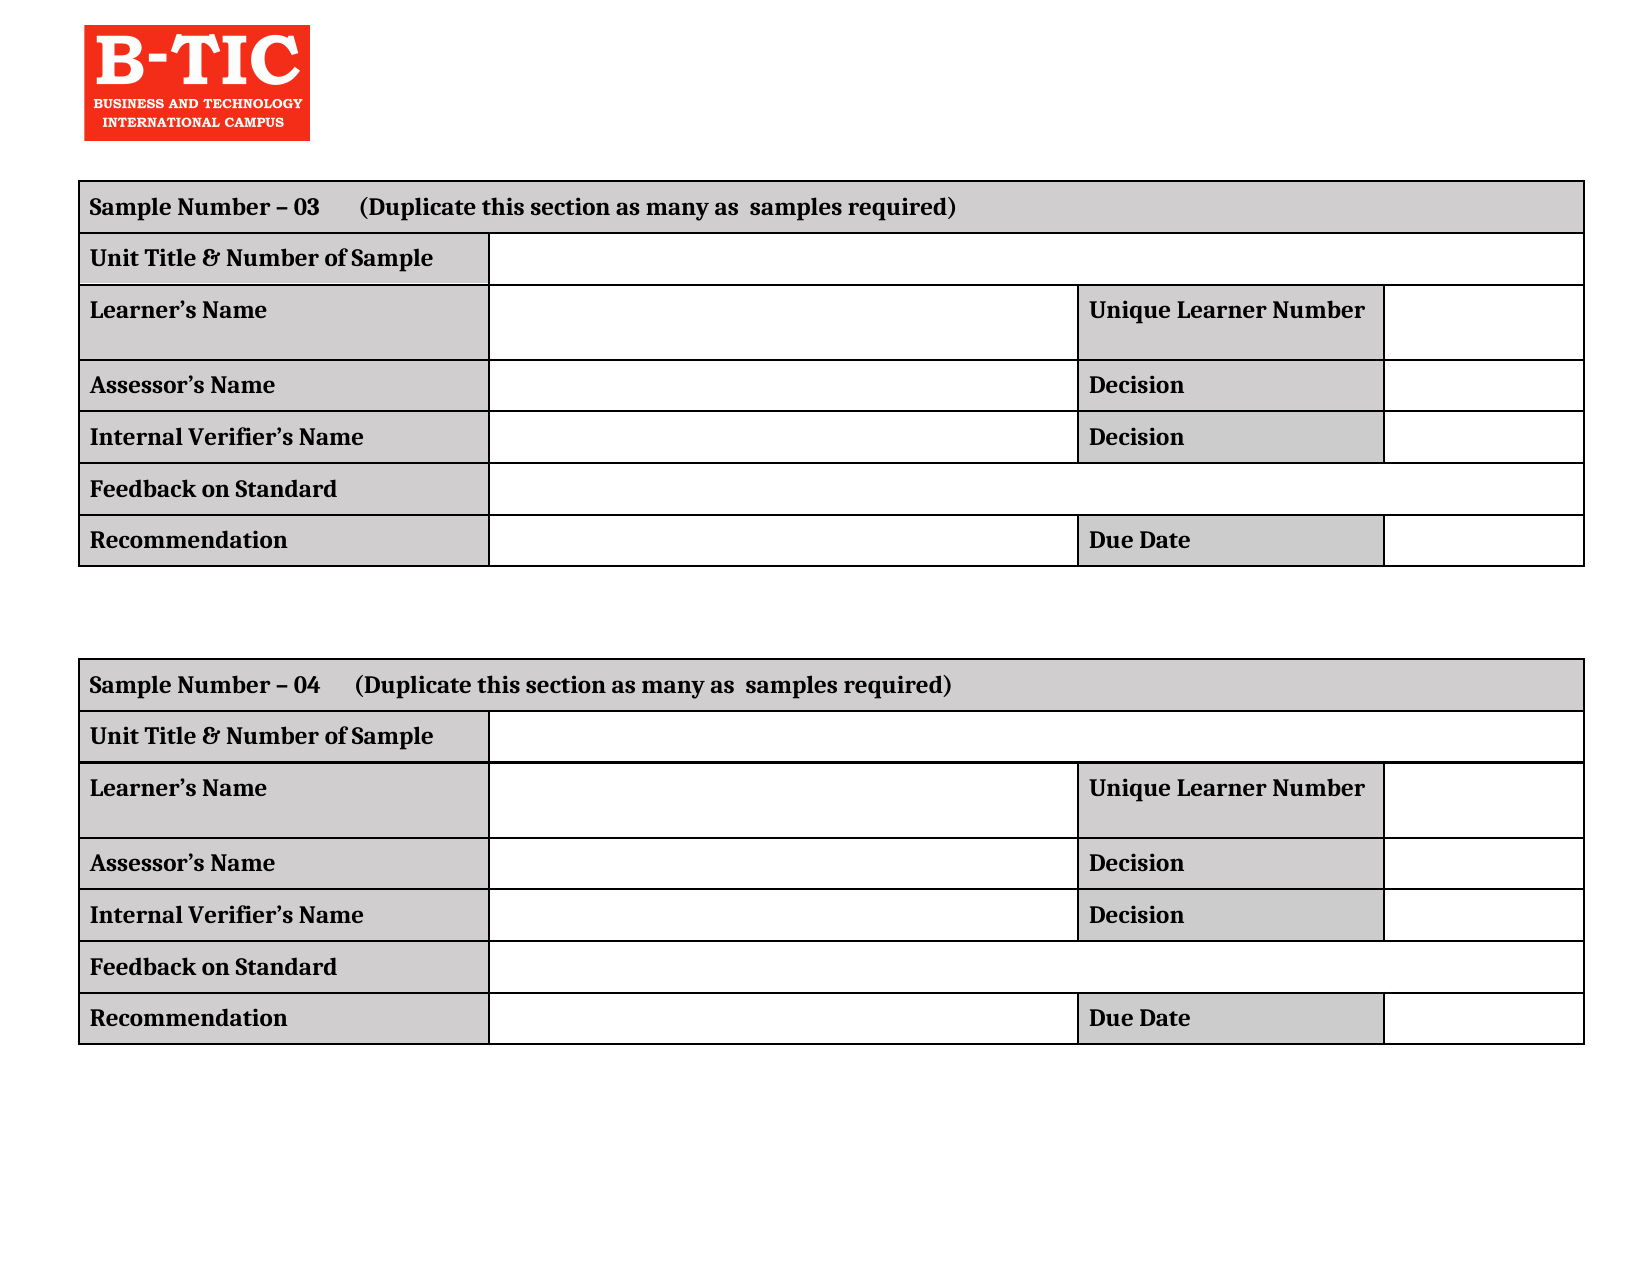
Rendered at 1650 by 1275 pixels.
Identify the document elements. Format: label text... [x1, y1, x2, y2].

table_cell Decision [1079, 361, 1383, 410]
table_cell Unit Title & Number of Sample [80, 712, 488, 761]
table_cell Assessor’s Name [80, 361, 488, 410]
table_cell [1385, 361, 1583, 410]
table_cell Learner’s Name [80, 764, 488, 837]
table_cell Unit Title & Number of Sample [80, 234, 488, 283]
table_cell [490, 286, 1077, 359]
table_cell Internal Verifier’s Name [80, 412, 488, 462]
table_header Sample Number – 03 (Duplicate this section as many as samples required) [80, 182, 1583, 232]
table_cell [490, 764, 1077, 837]
table_cell [490, 890, 1077, 940]
table_cell [1385, 286, 1583, 359]
table_cell Due Date [1079, 516, 1383, 565]
table_cell [490, 516, 1077, 565]
table_cell Unique Learner Number [1079, 764, 1383, 837]
table_cell Feedback on Standard [80, 464, 488, 514]
table_cell [1385, 764, 1583, 837]
table_cell [1385, 412, 1583, 462]
table_cell [1385, 890, 1583, 940]
table_cell [490, 464, 1583, 514]
table_cell [1385, 839, 1583, 888]
table_cell [490, 234, 1583, 283]
table_cell Feedback on Standard [80, 942, 488, 992]
table_cell [490, 361, 1077, 410]
table_cell Decision [1079, 839, 1383, 888]
table_cell Unique Learner Number [1079, 286, 1383, 359]
table_cell [490, 839, 1077, 888]
table_cell Internal Verifier’s Name [80, 890, 488, 940]
picture [84, 25, 310, 141]
table_cell Assessor’s Name [80, 839, 488, 888]
table_cell Learner’s Name [80, 286, 488, 359]
table_cell Due Date [1079, 994, 1383, 1043]
table_cell Decision [1079, 890, 1383, 940]
table_cell Recommendation [80, 994, 488, 1043]
table_cell [1385, 994, 1583, 1043]
table_cell [490, 942, 1583, 992]
table_cell Recommendation [80, 516, 488, 565]
table_cell [490, 712, 1583, 761]
table_cell [1385, 516, 1583, 565]
table_cell [490, 412, 1077, 462]
table_cell [490, 994, 1077, 1043]
table_cell Decision [1079, 412, 1383, 462]
table_header Sample Number – 04 (Duplicate this section as many as samples required) [80, 660, 1583, 710]
